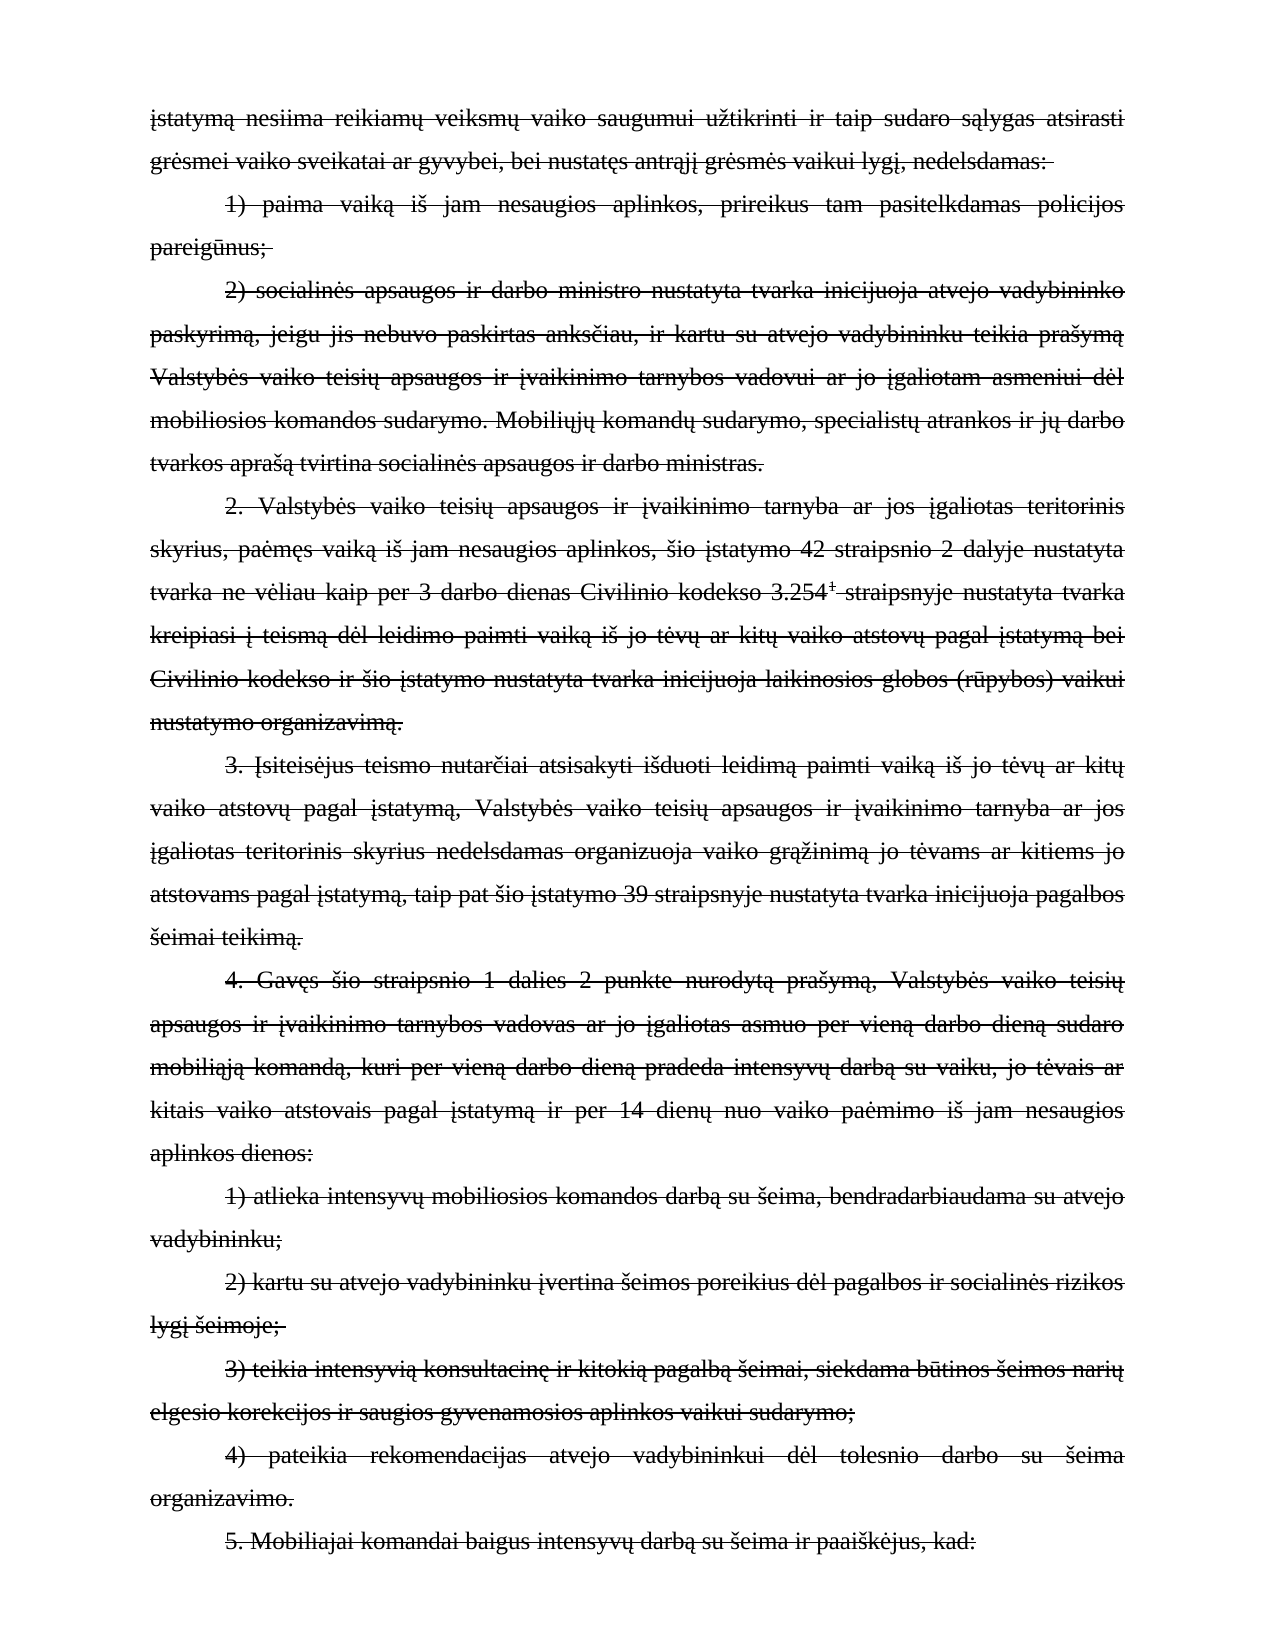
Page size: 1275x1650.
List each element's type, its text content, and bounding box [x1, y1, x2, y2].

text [150, 120, 1125, 175]
text 2) kartu su atvejo vadybininku įvertina šeimos poreikius dėl pagalbos ir socialinės rizikos lygį šeimoje; [150, 1267, 1125, 1339]
text 1) paima vaiką iš jam nesaugios aplinkos, prireikus tam pasitelkdamas policijos pareigūnus; [150, 189, 1125, 261]
text 4. Gavęs šio straipsnio 1 dalies 2 punkte nurodytą prašymą, Valstybės vaiko teisių apsaugos ir įvaikinimo tarnybos vadovas ar jo įgaliotas asmuo per vieną darbo dieną sudaro mobiliąją komandą, kuri per vieną darbo dieną pradeda intensyvų darbą su vaiku, jo tėvais ar kitais vaiko atstovais pagal įstatymą ir per 14 dienų nuo vaiko paėmimo iš jam nesaugios aplinkos dienos: [150, 1112, 1125, 1167]
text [150, 103, 1125, 119]
text 2) socialinės apsaugos ir darbo ministro nustatyta tvarka inicijuoja atvejo vadybininko paskyrimą, jeigu jis nebuvo paskirtas anksčiau, ir kartu su atvejo vadybininku teikia prašymą Valstybės vaiko teisių apsaugos ir įvaikinimo tarnybos vadovui ar jo įgaliotam asmeniui dėl mobiliosios komandos sudarymo. Mobiliųjų komandų sudarymo, specialistų atrankos ir jų darbo tvarkos aprašą tvirtina socialinės apsaugos ir darbo ministras. [150, 422, 1125, 477]
text 3. Įsiteisėjus teismo nutarčiai atsisakyti išduoti leidimą paimti vaiką iš jo tėvų ar kitų vaiko atstovų pagal įstatymą, Valstybės vaiko teisių apsaugos ir įvaikinimo tarnyba ar jos įgaliotas teritorinis skyrius nedelsdamas organizuoja vaiko grąžinimą jo tėvams ar kitiems jo atstovams pagal įstatymą, taip pat šio įstatymo 39 straipsnyje nustatyta tvarka inicijuoja pagalbos šeimai teikimą. [150, 810, 1125, 852]
text 2. Valstybės vaiko teisių apsaugos ir įvaikinimo tarnyba ar jos įgaliotas teritorinis skyrius, paėmęs vaiką iš jam nesaugios aplinkos, šio įstatymo 42 straipsnio 2 dalyje nustatyta tvarka ne vėliau kaip per 3 darbo dienas Civilinio kodekso 3.2541 straipsnyje nustatyta tvarka kreipiasi į teismą dėl leidimo paimti vaiką iš jo tėvų ar kitų vaiko atstovų pagal įstatymą bei Civilinio kodekso ir šio įstatymo nustatyta tvarka inicijuoja laikinosios globos (rūpybos) vaikui nustatymo organizavimą. [150, 681, 1125, 736]
text 2) socialinės apsaugos ir darbo ministro nustatyta tvarka inicijuoja atvejo vadybininko paskyrimą, jeigu jis nebuvo paskirtas anksčiau, ir kartu su atvejo vadybininku teikia prašymą Valstybės vaiko teisių apsaugos ir įvaikinimo tarnybos vadovui ar jo įgaliotam asmeniui dėl mobiliosios komandos sudarymo. Mobiliųjų komandų sudarymo, specialistų atrankos ir jų darbo tvarkos aprašą tvirtina socialinės apsaugos ir darbo ministras. [150, 276, 1125, 421]
text 3. Įsiteisėjus teismo nutarčiai atsisakyti išduoti leidimą paimti vaiką iš jo tėvų ar kitų vaiko atstovų pagal įstatymą, Valstybės vaiko teisių apsaugos ir įvaikinimo tarnyba ar jos įgaliotas teritorinis skyrius nedelsdamas organizuoja vaiko grąžinimą jo tėvams ar kitiems jo atstovams pagal įstatymą, taip pat šio įstatymo 39 straipsnyje nustatyta tvarka inicijuoja pagalbos šeimai teikimą. [150, 750, 1125, 809]
text 3) teikia intensyvią konsultacinę ir kitokią pagalbą šeimai, siekdama būtinos šeimos narių elgesio korekcijos ir saugios gyvenamosios aplinkos vaikui sudarymo; [150, 1354, 1125, 1426]
text 3. Įsiteisėjus teismo nutarčiai atsisakyti išduoti leidimą paimti vaiką iš jo tėvų ar kitų vaiko atstovų pagal įstatymą, Valstybės vaiko teisių apsaugos ir įvaikinimo tarnyba ar jos įgaliotas teritorinis skyrius nedelsdamas organizuoja vaiko grąžinimą jo tėvams ar kitiems jo atstovams pagal įstatymą, taip pat šio įstatymo 39 straipsnyje nustatyta tvarka inicijuoja pagalbos šeimai teikimą. [150, 853, 1125, 895]
text 3. Įsiteisėjus teismo nutarčiai atsisakyti išduoti leidimą paimti vaiką iš jo tėvų ar kitų vaiko atstovų pagal įstatymą, Valstybės vaiko teisių apsaugos ir įvaikinimo tarnyba ar jos įgaliotas teritorinis skyrius nedelsdamas organizuoja vaiko grąžinimą jo tėvams ar kitiems jo atstovams pagal įstatymą, taip pat šio įstatymo 39 straipsnyje nustatyta tvarka inicijuoja pagalbos šeimai teikimą. [150, 896, 1125, 951]
text 4) pateikia rekomendacijas atvejo vadybininkui dėl tolesnio darbo su šeima organizavimo. [150, 1440, 1125, 1512]
text 5. Mobiliajai komandai baigus intensyvų darbą su šeima ir paaiškėjus, kad: [150, 1526, 1125, 1555]
text 2. Valstybės vaiko teisių apsaugos ir įvaikinimo tarnyba ar jos įgaliotas teritorinis skyrius, paėmęs vaiką iš jam nesaugios aplinkos, šio įstatymo 42 straipsnio 2 dalyje nustatyta tvarka ne vėliau kaip per 3 darbo dienas Civilinio kodekso 3.2541 straipsnyje nustatyta tvarka kreipiasi į teismą dėl leidimo paimti vaiką iš jo tėvų ar kitų vaiko atstovų pagal įstatymą bei Civilinio kodekso ir šio įstatymo nustatyta tvarka inicijuoja laikinosios globos (rūpybos) vaikui nustatymo organizavimą. [150, 638, 1125, 679]
text 2. Valstybės vaiko teisių apsaugos ir įvaikinimo tarnyba ar jos įgaliotas teritorinis skyrius, paėmęs vaiką iš jam nesaugios aplinkos, šio įstatymo 42 straipsnio 2 dalyje nustatyta tvarka ne vėliau kaip per 3 darbo dienas Civilinio kodekso 3.2541 straipsnyje nustatyta tvarka kreipiasi į teismą dėl leidimo paimti vaiką iš jo tėvų ar kitų vaiko atstovų pagal įstatymą bei Civilinio kodekso ir šio įstatymo nustatyta tvarka inicijuoja laikinosios globos (rūpybos) vaikui nustatymo organizavimą. [150, 491, 1125, 550]
text 2. Valstybės vaiko teisių apsaugos ir įvaikinimo tarnyba ar jos įgaliotas teritorinis skyrius, paėmęs vaiką iš jam nesaugios aplinkos, šio įstatymo 42 straipsnio 2 dalyje nustatyta tvarka ne vėliau kaip per 3 darbo dienas Civilinio kodekso 3.2541 straipsnyje nustatyta tvarka kreipiasi į teismą dėl leidimo paimti vaiką iš jo tėvų ar kitų vaiko atstovų pagal įstatymą bei Civilinio kodekso ir šio įstatymo nustatyta tvarka inicijuoja laikinosios globos (rūpybos) vaikui nustatymo organizavimą. [150, 551, 1125, 636]
text 1) atlieka intensyvų mobiliosios komandos darbą su šeima, bendradarbiaudama su atvejo vadybininku; [150, 1181, 1125, 1253]
text 4. Gavęs šio straipsnio 1 dalies 2 punkte nurodytą prašymą, Valstybės vaiko teisių apsaugos ir įvaikinimo tarnybos vadovas ar jo įgaliotas asmuo per vieną darbo dieną sudaro mobiliąją komandą, kuri per vieną darbo dieną pradeda intensyvų darbą su vaiku, jo tėvais ar kitais vaiko atstovais pagal įstatymą ir per 14 dienų nuo vaiko paėmimo iš jam nesaugios aplinkos dienos: [150, 966, 1125, 1111]
